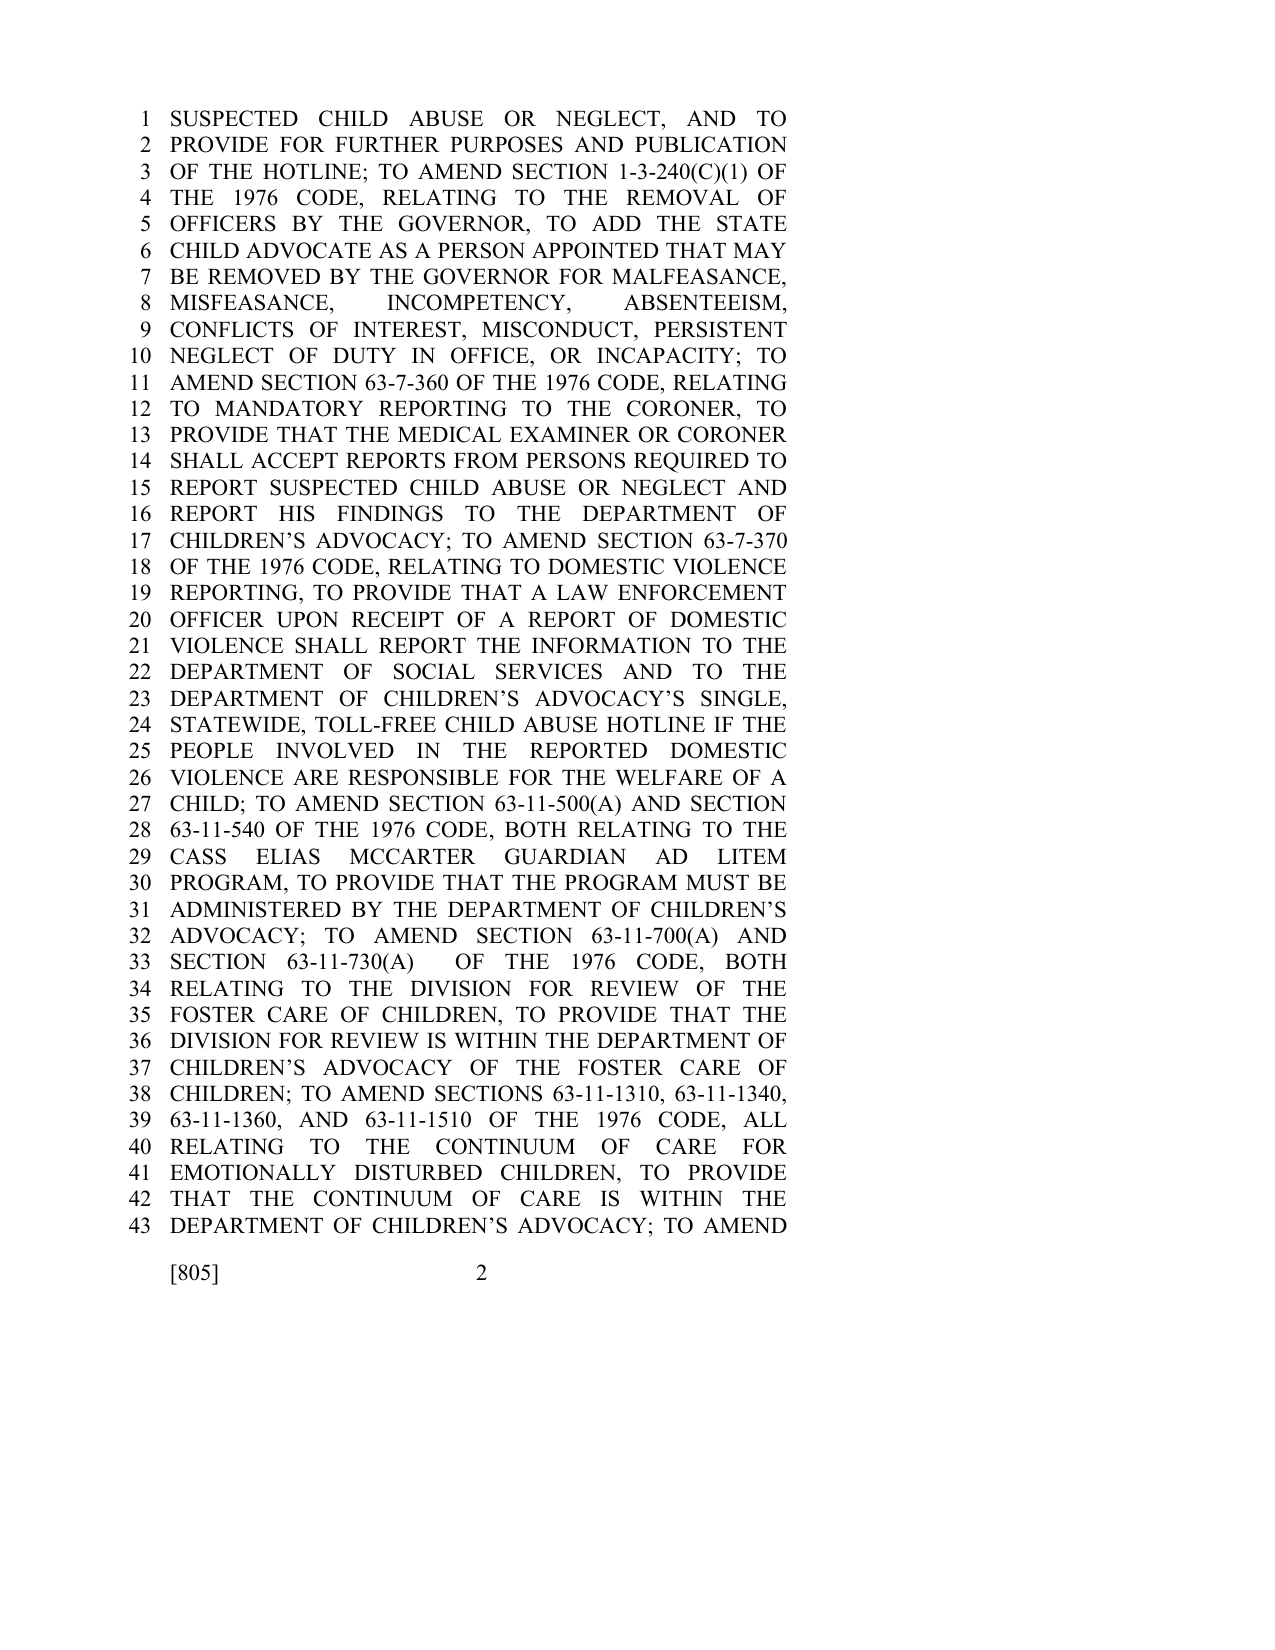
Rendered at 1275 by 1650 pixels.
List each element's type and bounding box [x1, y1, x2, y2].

text [169, 105, 787, 1238]
